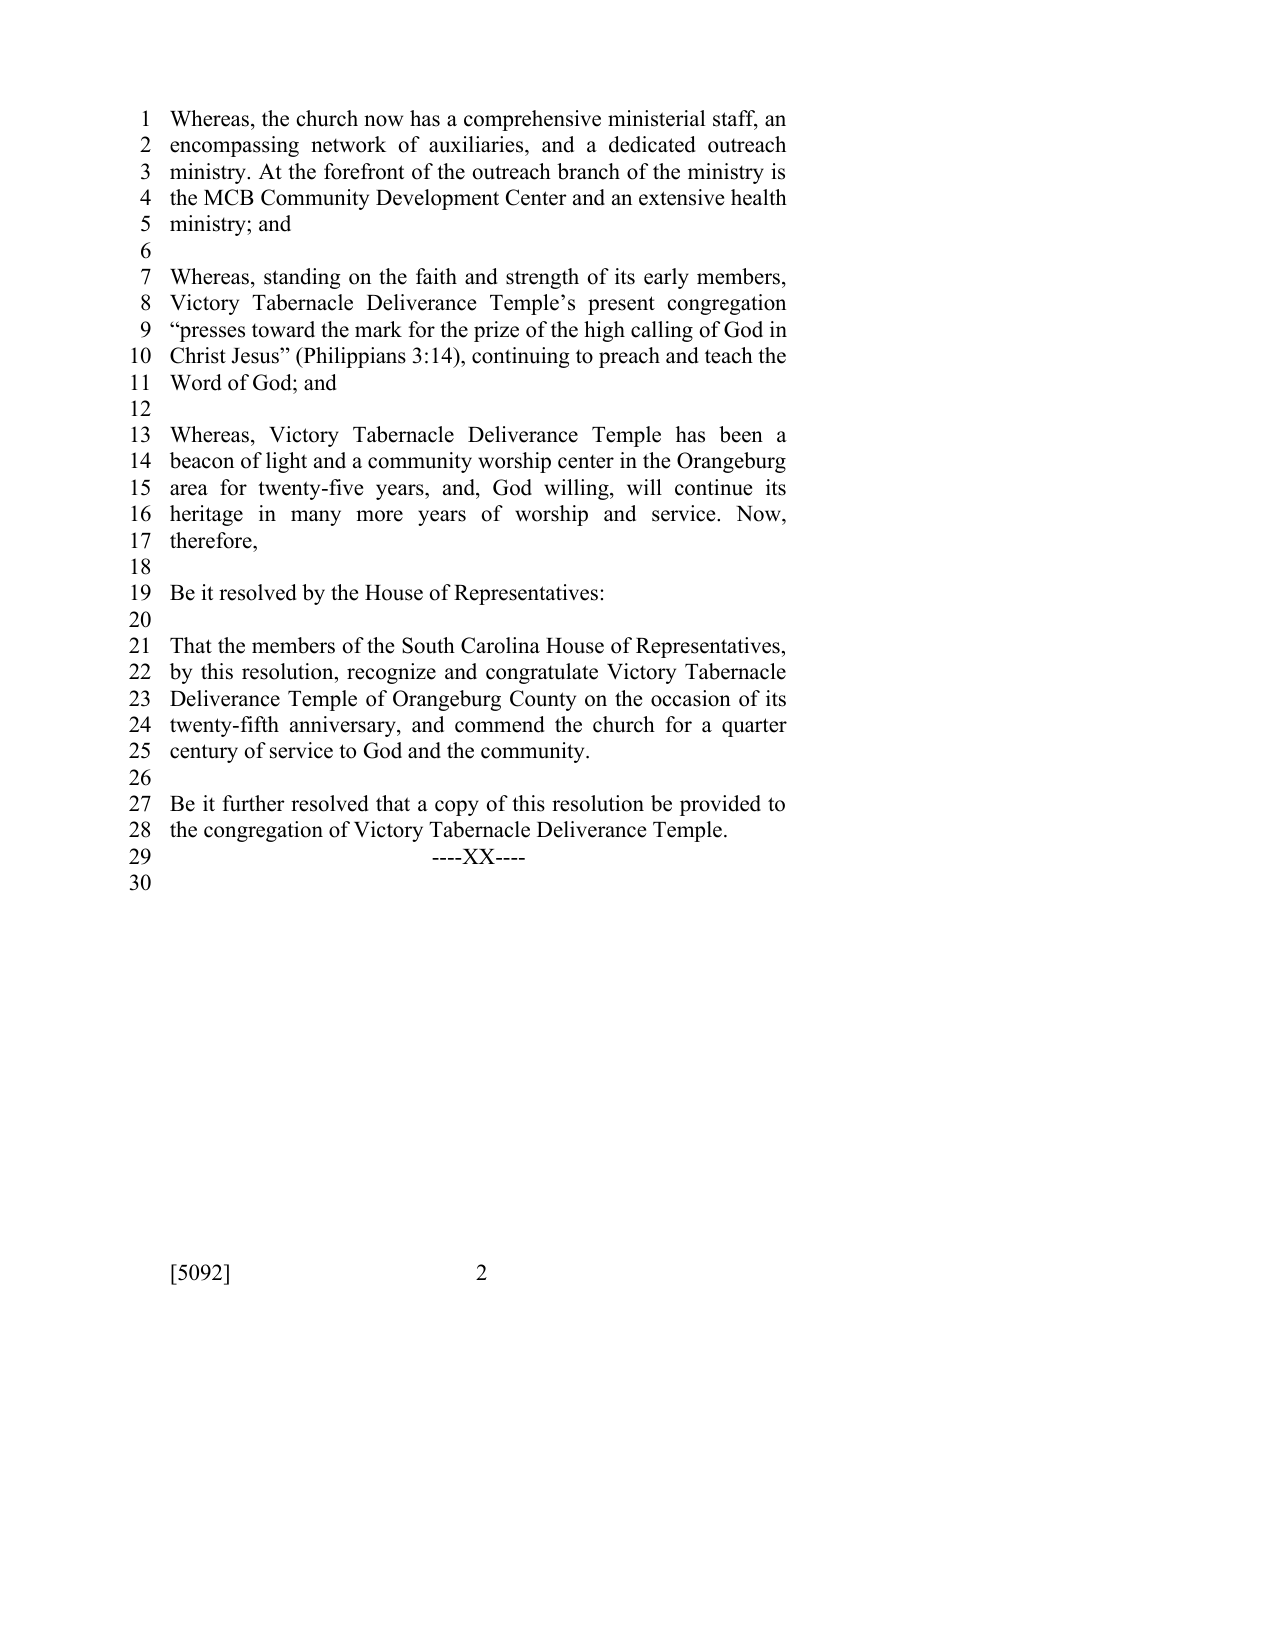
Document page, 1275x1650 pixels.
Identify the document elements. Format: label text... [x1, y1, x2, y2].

text Whereas, Victory Tabernacle Deliverance Temple has been a beacon of light and a community worship center in the Orangeburg area for twenty-five years, and, God willing, will continue its heritage in many more years of worship and service. Now, therefore, [169, 421, 787, 553]
text Be it resolved by the House of Representatives: [169, 579, 787, 606]
text ----XX---- [169, 843, 787, 869]
text Be it further resolved that a copy of this resolution be provided to the congregation of Victory Tabernacle Deliverance Temple. [169, 790, 787, 843]
text Whereas, standing on the faith and strength of its early members, Victory Tabernacle Deliverance Temple’s present congregation “presses toward the mark for the prize of the high calling of God in Christ Jesus” (Philippians 3:14), continuing to preach and teach the Word of God; and [169, 263, 787, 395]
text Whereas, the church now has a comprehensive ministerial staff, an encompassing network of auxiliaries, and a dedicated outreach ministry. At the forefront of the outreach branch of the ministry is the MCB Community Development Center and an extensive health ministry; and [169, 105, 787, 237]
text That the members of the South Carolina House of Representatives, by this resolution, recognize and congratulate Victory Tabernacle Deliverance Temple of Orangeburg County on the occasion of its twenty-fifth anniversary, and commend the church for a quarter century of service to God and the community. [169, 632, 787, 764]
